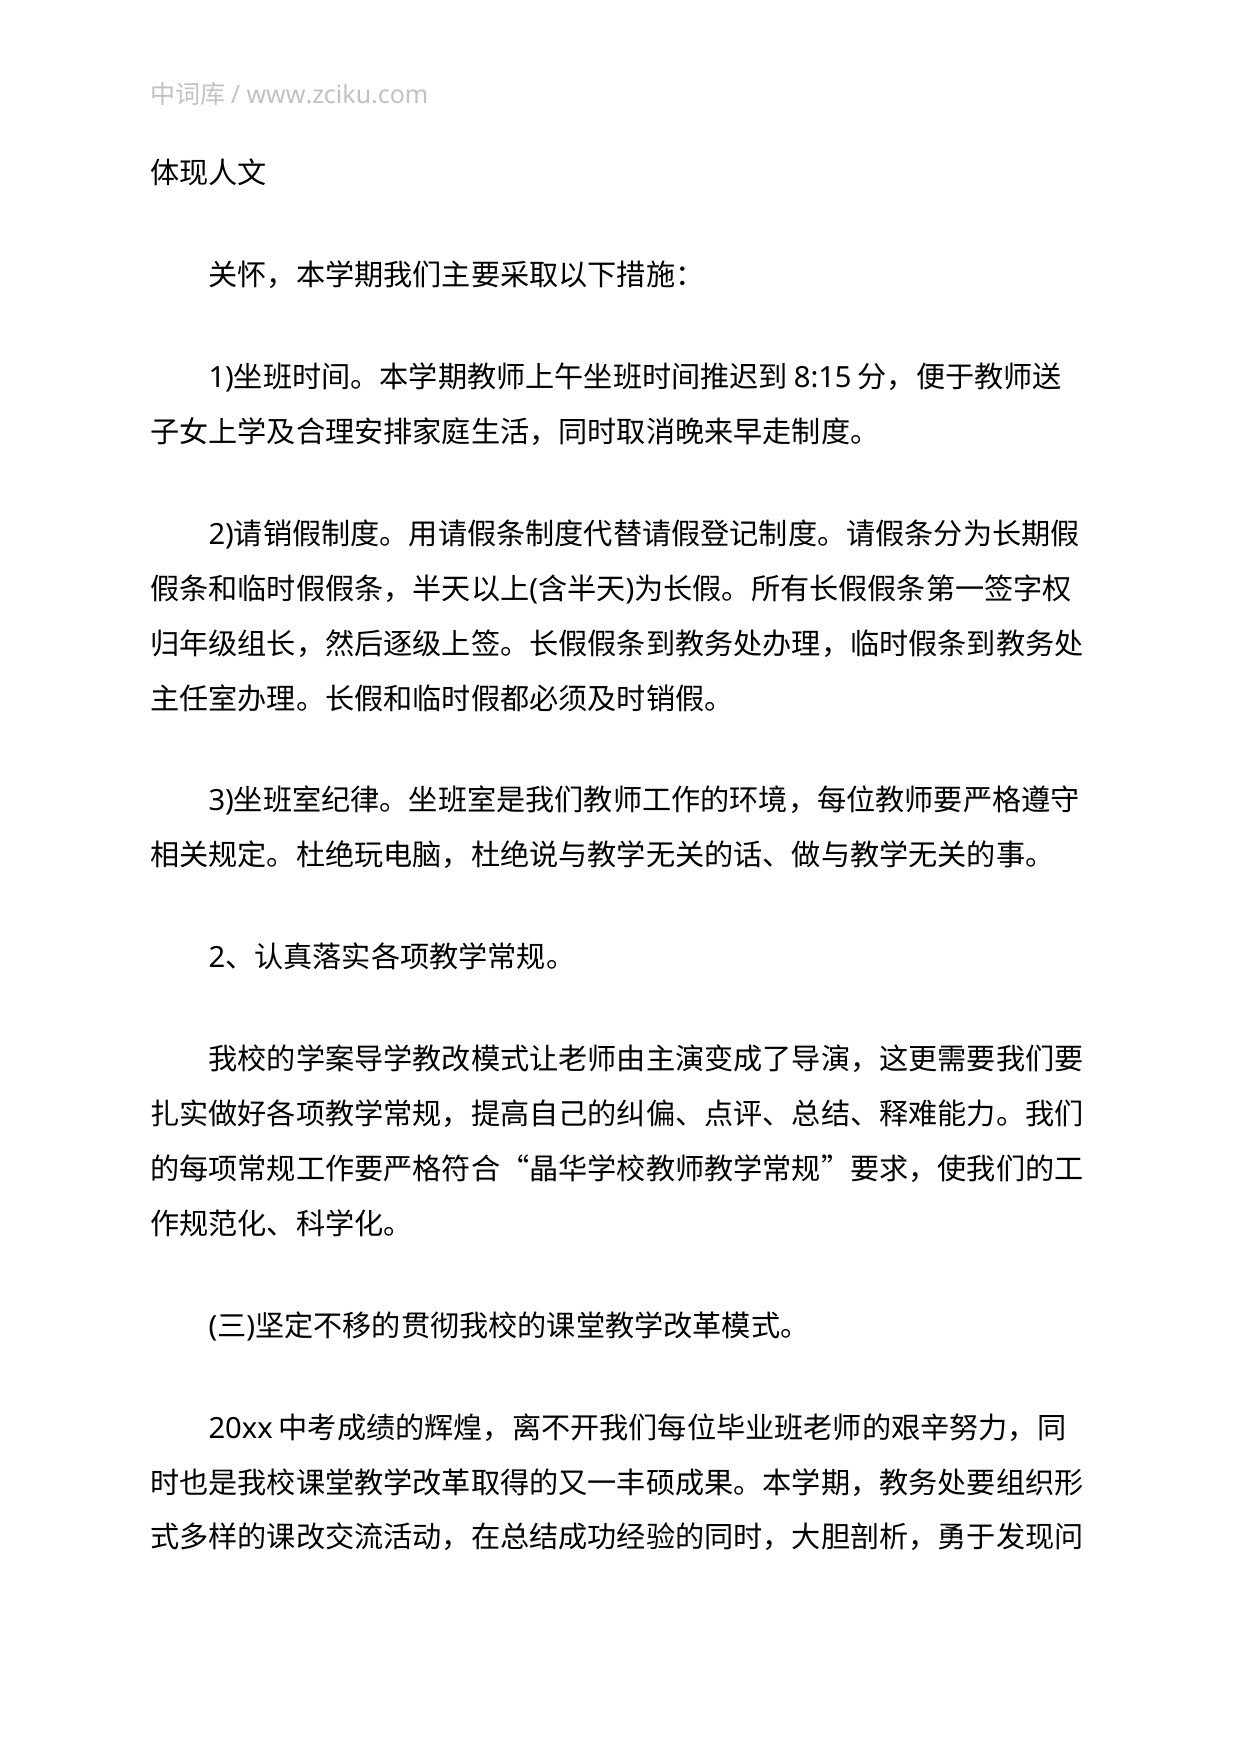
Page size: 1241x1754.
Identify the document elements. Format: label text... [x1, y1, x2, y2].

text (三)坚定不移的贯彻我校的课堂教学改革模式。 [150, 1302, 1090, 1344]
text 3)坐班室纪律。坐班室是我们教师工作的环境，每位教师要严格遵守相关规定。杜绝玩电脑，杜绝说与教学无关的话、做与教学无关的事。 [150, 777, 1090, 874]
text 1)坐班时间。本学期教师上午坐班时间推迟到8:15分，便于教师送子女上学及合理安排家庭生活，同时取消晚来早走制度。 [150, 353, 1090, 451]
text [150, 1404, 1090, 1556]
text 2、认真落实各项教学常规。 [150, 934, 1090, 976]
text 我校的学案导学教改模式让老师由主演变成了导演，这更需要我们要扎实做好各项教学常规，提高自己的纠偏、点评、总结、释难能力。我们的每项常规工作要严格符合“晶华学校教师教学常规”要求，使我们的工作规范化、科学化。 [150, 1036, 1090, 1243]
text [150, 150, 1090, 192]
text 关怀，本学期我们主要采取以下措施： [150, 252, 1090, 294]
text 2)请销假制度。用请假条制度代替请假登记制度。请假条分为长期假假条和临时假假条，半天以上(含半天)为长假。所有长假假条第一签字权归年级组长，然后逐级上签。长假假条到教务处办理，临时假条到教务处主任室办理。长假和临时假都必须及时销假。 [150, 510, 1090, 717]
